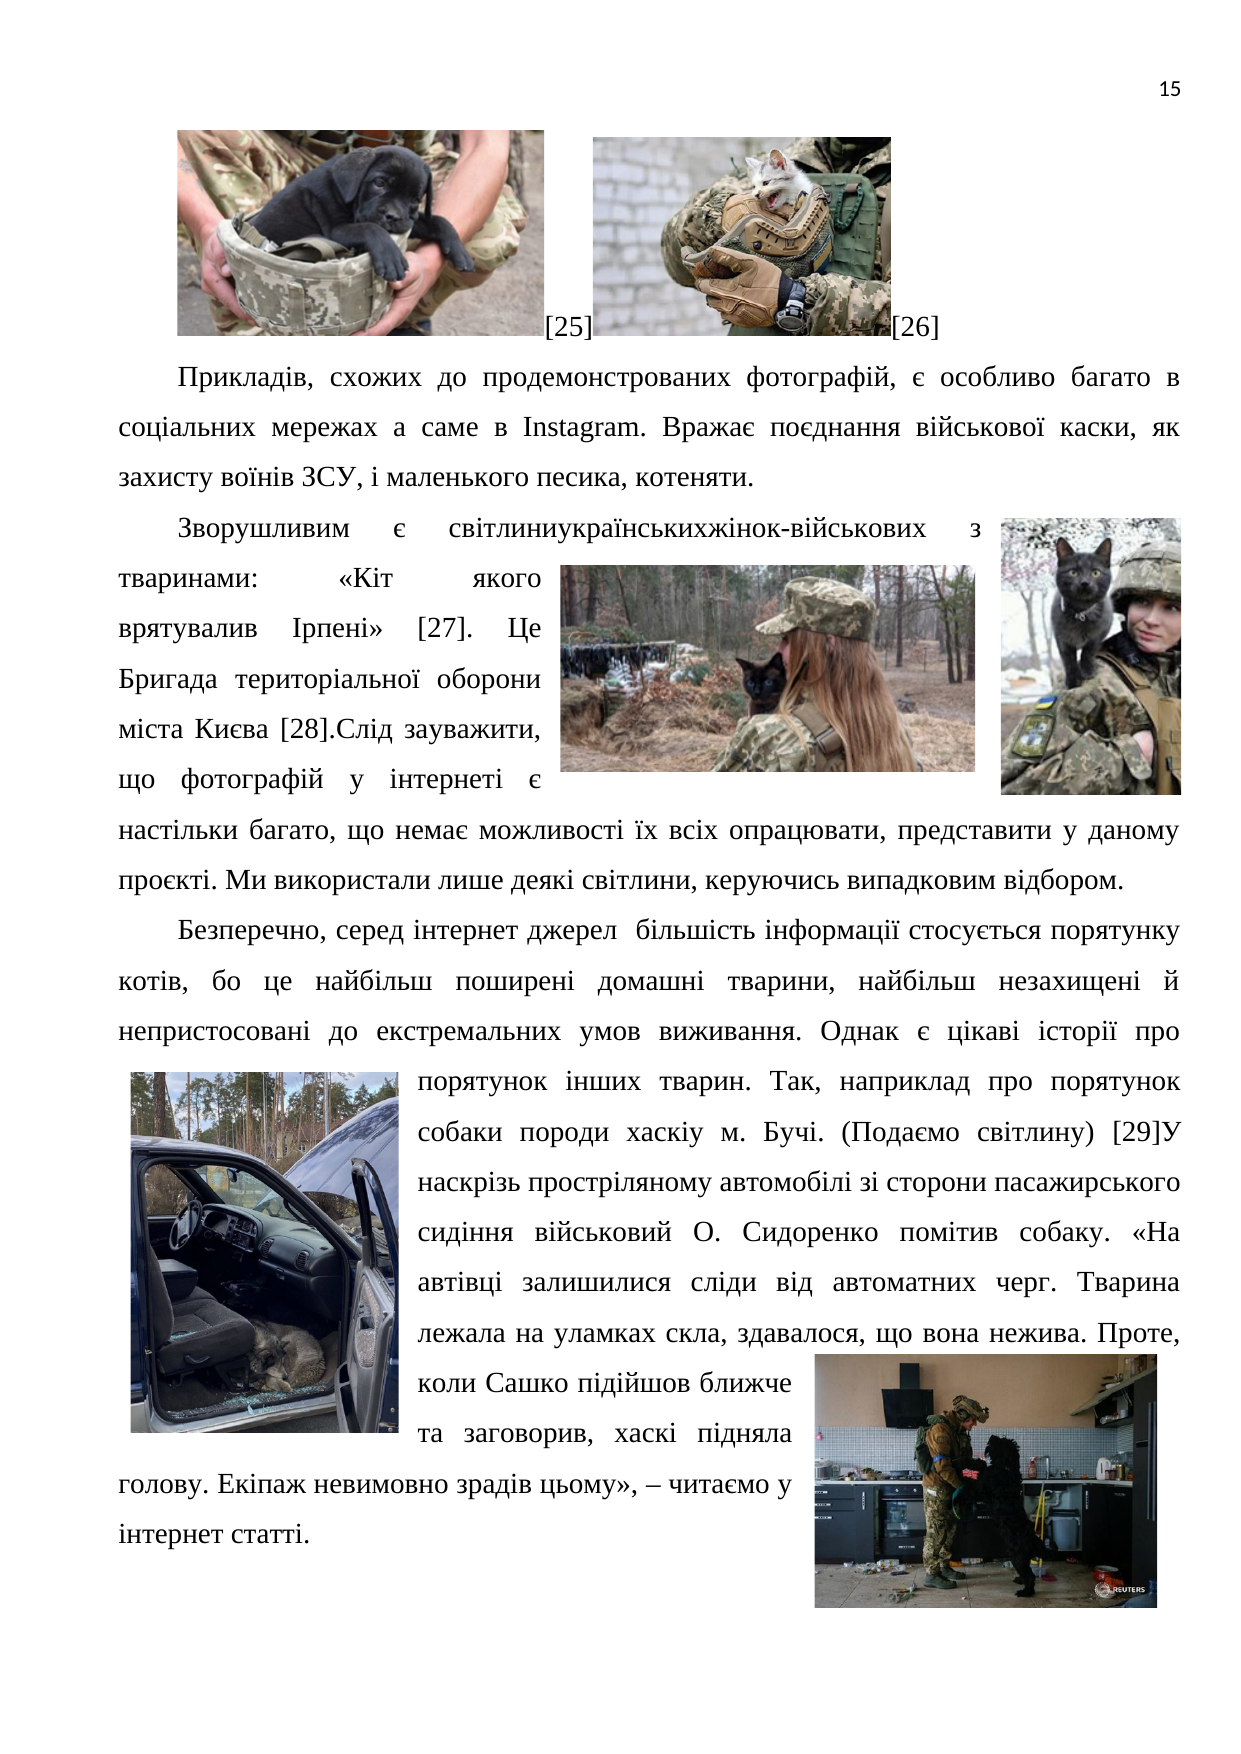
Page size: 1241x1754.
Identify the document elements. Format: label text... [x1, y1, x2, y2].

picture [592, 137, 891, 336]
picture [559, 565, 975, 771]
picture [177, 130, 545, 336]
text Прикладів, схожих до продемонстрованих фотографій, є особливо багато в соціальних мережах а саме в Instagram. Вражає поєднання військової каски, як захисту воїнів ЗСУ, і маленького песика, котеняти. [118, 359, 1181, 493]
picture [129, 1072, 399, 1431]
picture [1000, 518, 1181, 792]
picture [814, 1354, 1158, 1607]
text Безперечно, серед інтернет джерел більшість інформації стосується порятунку котів, бо це найбільш поширені домашні тварини, найбільш незахищені й непристосовані до екстремальних умов виживання. Однак є цікаві історії про порятунок інших тварин. Так, наприклад про порятунок собаки породи хаскіу м. Бучі. (Подаємо світлину) [29]У наскрізь простріляному автомобілі зі сторони пасажирського сидіння військовий О. Сидоренко помітив собаку. «На автівці залишилися сліди від автоматних черг. Тварина лежала на уламках скла, здавалося, що вона нежива. Проте, коли Сашко підійшов ближче та заговорив, хаскі підняла голову. Екіпаж невимовно зрадів цьому», – читаємо у інтернет статті. [118, 912, 1181, 1550]
